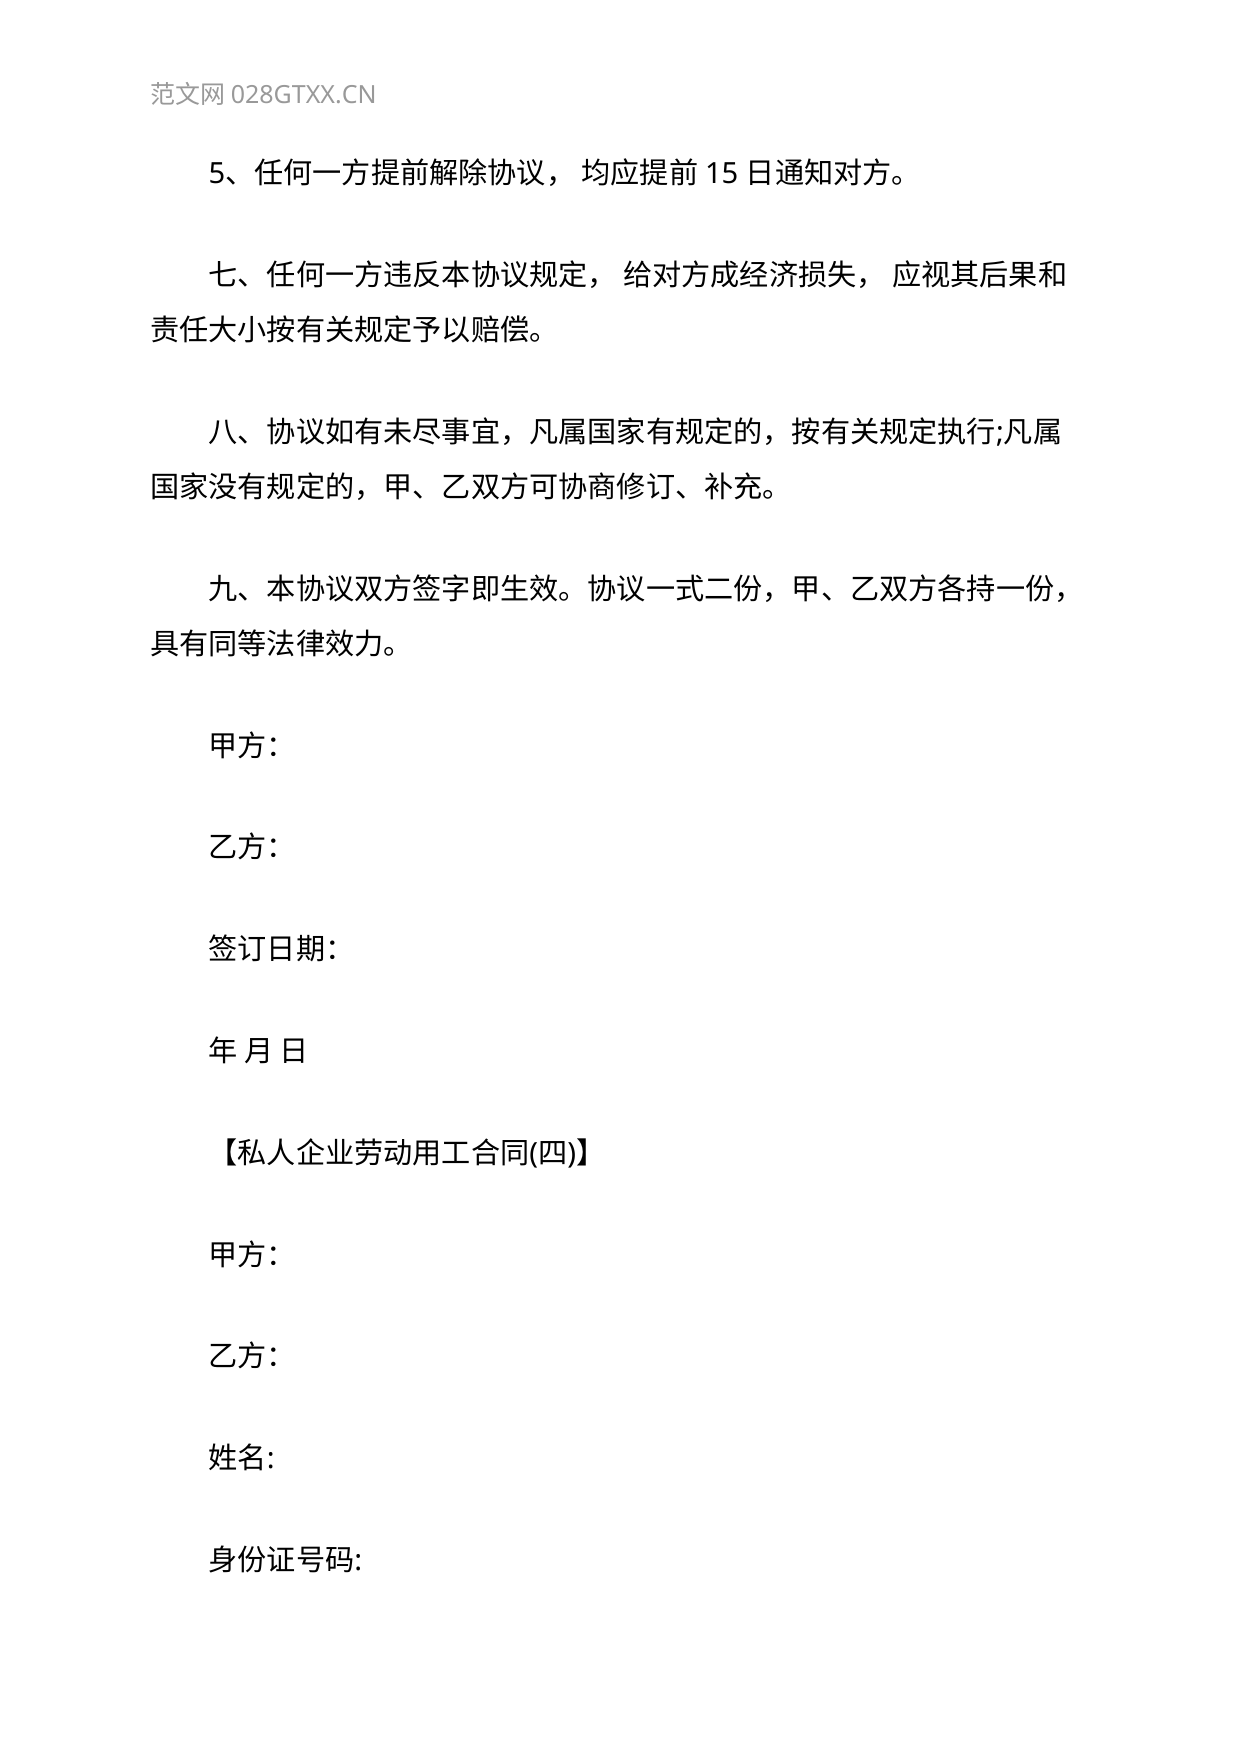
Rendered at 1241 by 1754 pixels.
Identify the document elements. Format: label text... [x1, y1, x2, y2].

text 5、任何一方提前解除协议， 均应提前 15 日通知对方。 [150, 150, 1090, 192]
text 【私人企业劳动用工合同(四)】 [150, 1129, 1090, 1172]
text 乙方： [150, 1333, 1090, 1375]
text 甲方： [150, 1231, 1090, 1273]
text 签订日期： [150, 926, 1090, 968]
text 八、协议如有未尽事宜，凡属国家有规定的，按有关规定执行;凡属国家没有规定的，甲、乙双方可协商修订、补充。 [150, 409, 1090, 506]
text 身份证号码: [150, 1537, 1090, 1579]
text 甲方： [150, 722, 1090, 764]
text 乙方： [150, 824, 1090, 866]
text 年 月 日 [150, 1027, 1090, 1070]
text 七、任何一方违反本协议规定， 给对方成经济损失， 应视其后果和责任大小按有关规定予以赔偿。 [150, 252, 1090, 349]
text 九、本协议双方签字即生效。协议一式二份，甲、乙双方各持一份，具有同等法律效力。 [150, 565, 1090, 663]
text 姓名: [150, 1435, 1090, 1477]
